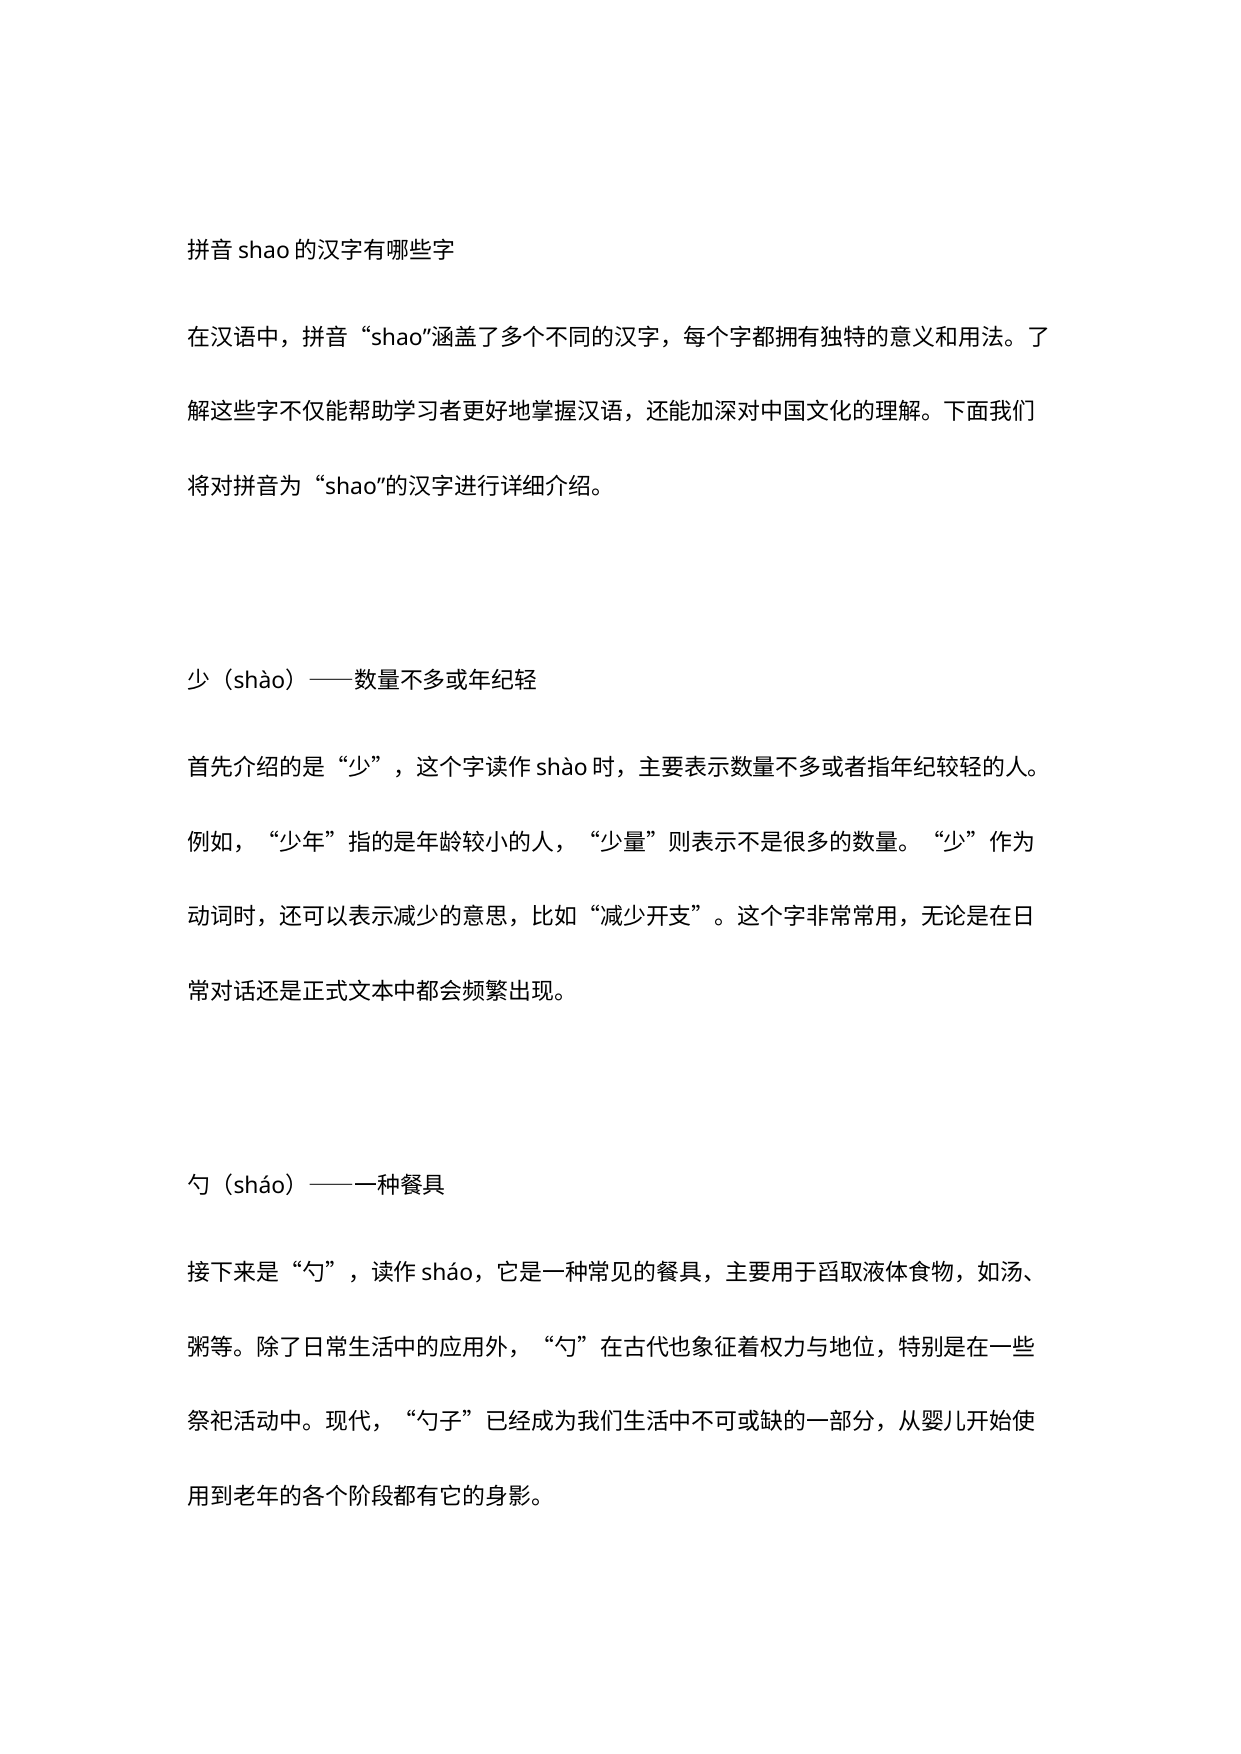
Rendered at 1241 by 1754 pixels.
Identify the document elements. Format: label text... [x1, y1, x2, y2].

text 首先介绍的是“少”，这个字读作shào时，主要表示数量不多或者指年纪较轻的人。例如，“少年”指的是年龄较小的人，“少量”则表示不是很多的数量。“少”作为动词时，还可以表示减少的意思，比如“减少开支”。这个字非常常用，无论是在日常对话还是正式文本中都会频繁出现。 [187, 733, 1053, 1022]
text 少（shào）——数量不多或年纪轻 [187, 646, 1053, 711]
text 勺（sháo）——一种餐具 [187, 1151, 1053, 1216]
text 接下来是“勺”，读作sháo，它是一种常见的餐具，主要用于舀取液体食物，如汤、粥等。除了日常生活中的应用外，“勺”在古代也象征着权力与地位，特别是在一些祭祀活动中。现代，“勺子”已经成为我们生活中不可或缺的一部分，从婴儿开始使用到老年的各个阶段都有它的身影。 [187, 1238, 1053, 1527]
text 在汉语中，拼音“shao”涵盖了多个不同的汉字，每个字都拥有独特的意义和用法。了解这些字不仅能帮助学习者更好地掌握汉语，还能加深对中国文化的理解。下面我们将对拼音为“shao”的汉字进行详细介绍。 [187, 302, 1053, 517]
text 拼音shao的汉字有哪些字 [187, 216, 1053, 281]
